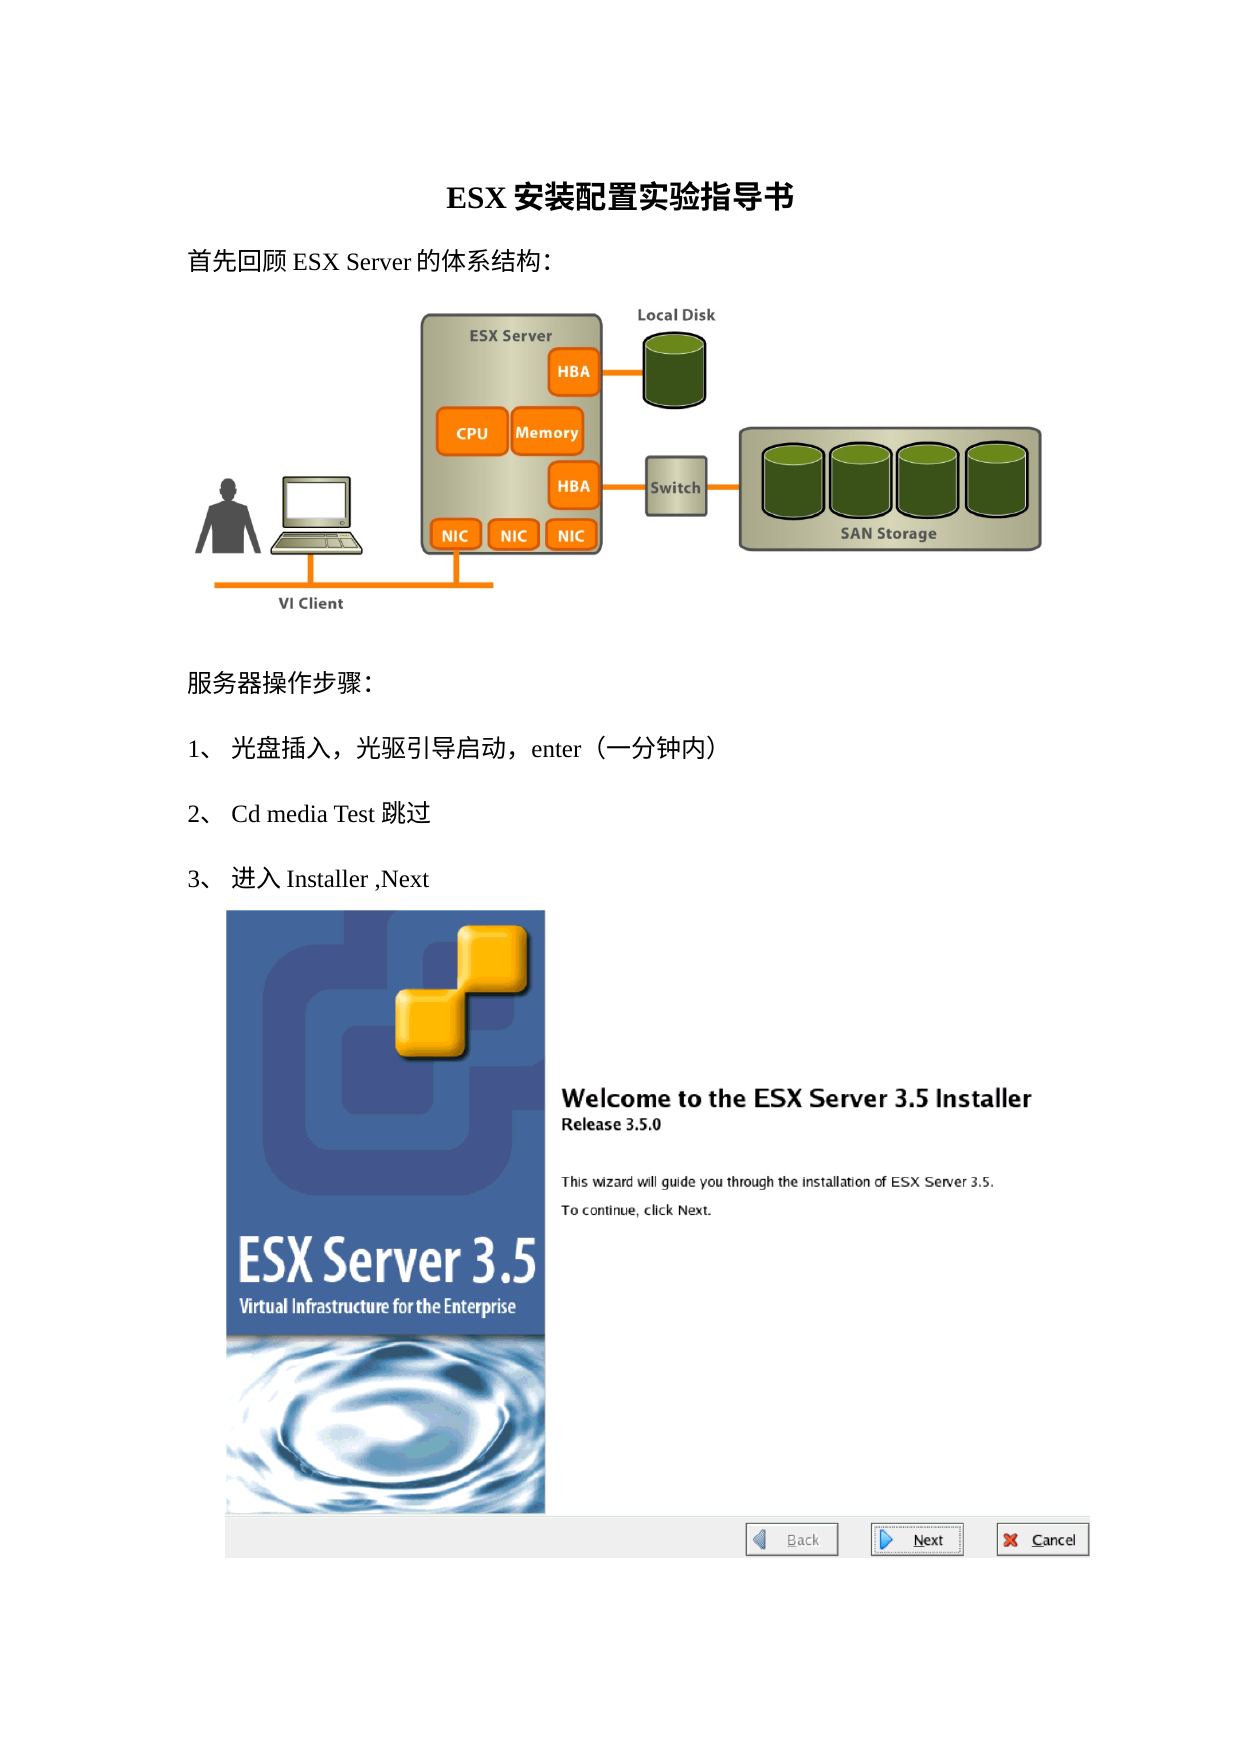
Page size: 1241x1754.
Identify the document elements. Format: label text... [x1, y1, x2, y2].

text ESX安装配置实验指导书 [187, 162, 1053, 227]
list 光盘插入，光驱引导启动，enter（一分钟内） [187, 714, 1053, 779]
picture [225, 909, 1091, 1558]
picture [187, 292, 1053, 632]
list 进入Installer ,Next [187, 844, 1053, 909]
text 服务器操作步骤： [187, 649, 1053, 714]
text 首先回顾ESX Server的体系结构： [187, 227, 1053, 292]
list Cd media Test 跳过 [187, 779, 1053, 844]
